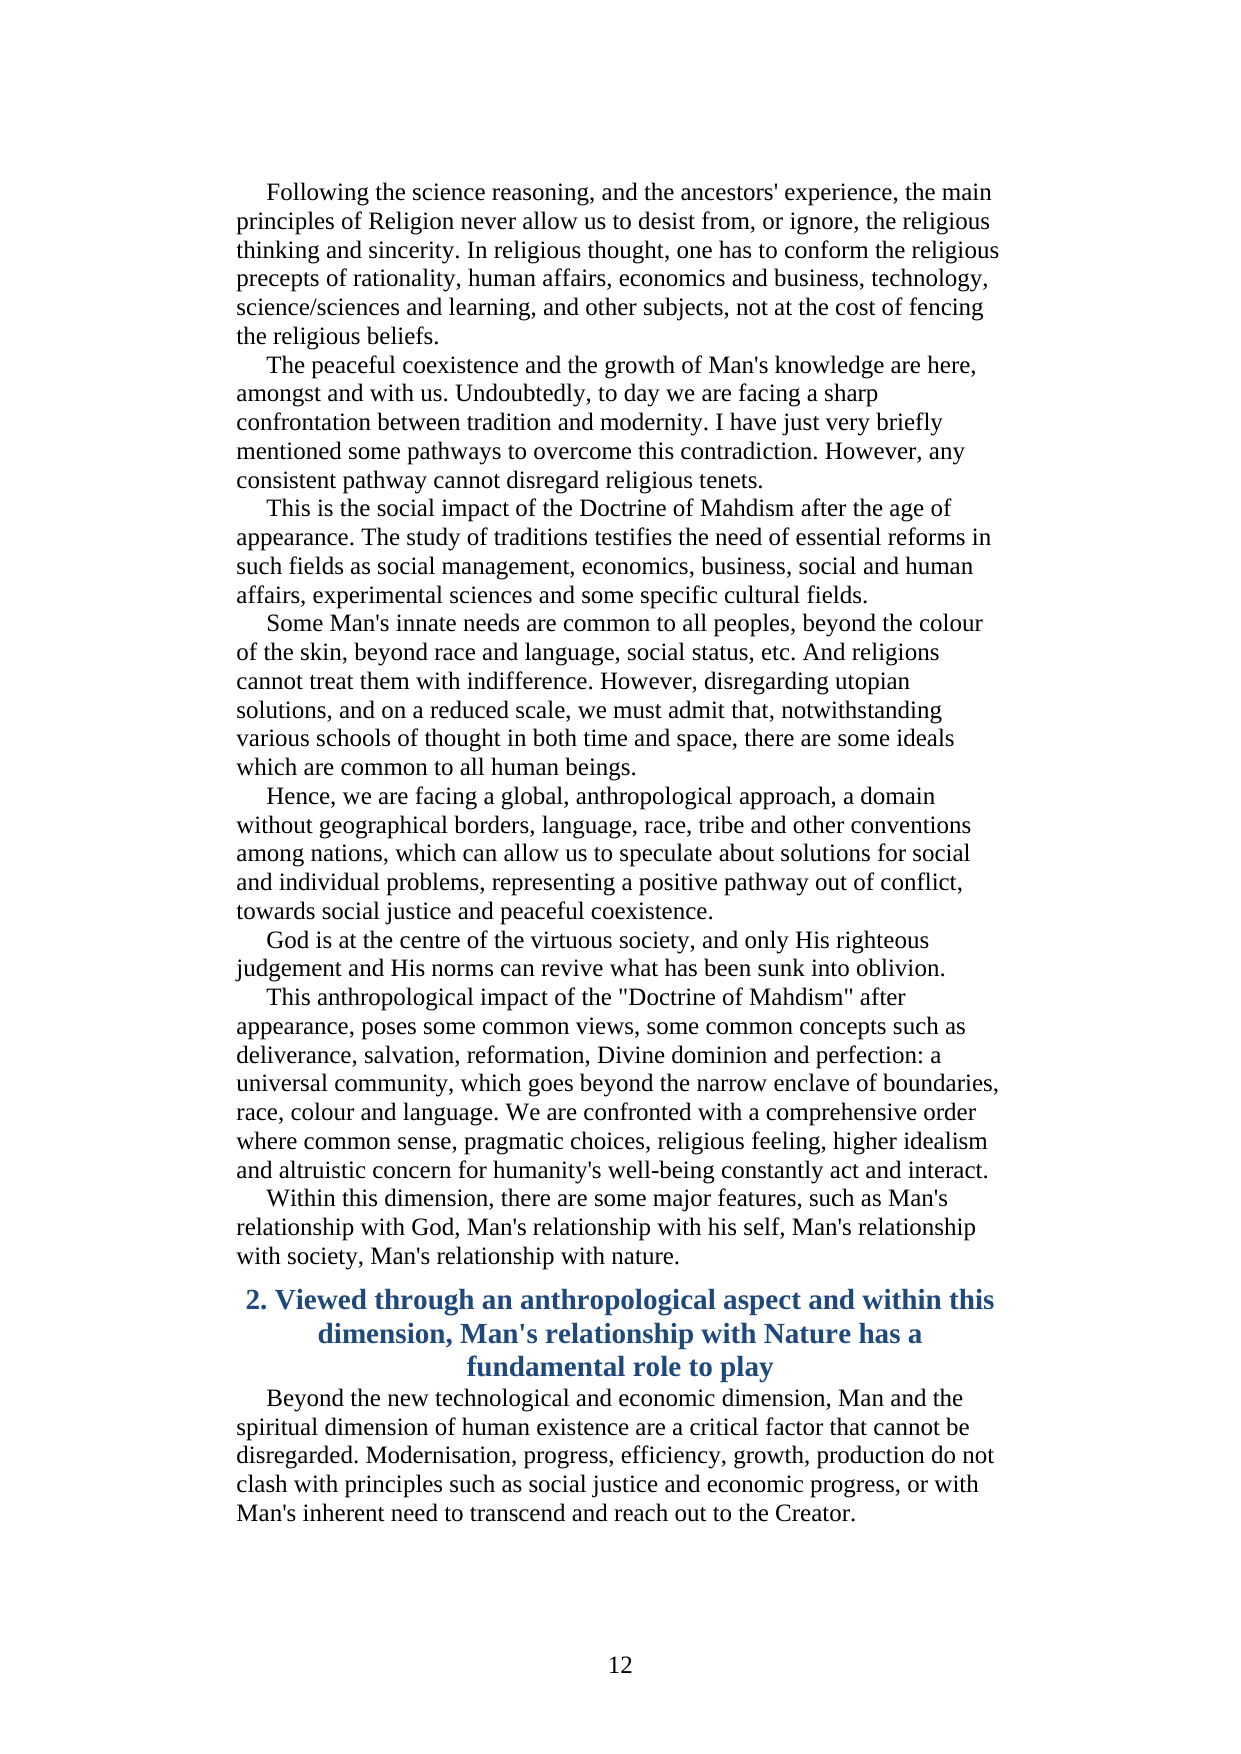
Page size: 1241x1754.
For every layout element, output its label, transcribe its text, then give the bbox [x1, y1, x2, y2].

subtitle 2. Viewed through an anthropological aspect and within this dimension, Man's relationship with Nature has a fundamental role to play [236, 1282, 1004, 1383]
text This is the social impact of the Doctrine of Mahdism after the age of appearance. The study of traditions testifies the need of essential reforms in such fields as social management, economics, business, social and human affairs, experimental sciences and some specific cultural fields. [236, 493, 1004, 608]
text The peaceful coexistence and the growth of Man's knowledge are here, amongst and with us. Undoubtedly, to day we are facing a sharp confrontation between tradition and modernity. I have just very briefly mentioned some pathways to overcome this contradiction. However, any consistent pathway cannot disregard religious tenets. [236, 350, 1004, 493]
text God is at the centre of the virtuous society, and only His righteous judgement and His norms can revive what has been sunk into oblivion. [236, 925, 1004, 982]
text Following the science reasoning, and the ancestors' experience, the main principles of Religion never allow us to desist from, or ignore, the religious thinking and sincerity. In religious thought, one has to conform the religious precepts of rationality, human affairs, economics and business, technology, science/sciences and learning, and other subjects, not at the cost of fencing the religious beliefs. [236, 177, 1004, 350]
text Some Man's innate needs are common to all peoples, beyond the colour of the skin, beyond race and language, social status, etc. And religions cannot treat them with indifference. However, disregarding utopian solutions, and on a reduced scale, we must admit that, notwithstanding various schools of thought in both time and space, there are some ideals which are common to all human beings. [236, 608, 1004, 781]
text This anthropological impact of the "Doctrine of Mahdism" after appearance, poses some common views, some common concepts such as deliverance, salvation, reformation, Divine dominion and perfection: a universal community, which goes beyond the narrow enclave of boundaries, race, colour and language. We are confronted with a comprehensive order where common sense, pragmatic choices, religious feeling, higher idealism and altruistic concern for humanity's well-being constantly act and interact. [236, 982, 1004, 1183]
text Beyond the new technological and economic dimension, Man and the spiritual dimension of human existence are a critical factor that cannot be disregarded. Modernisation, progress, efficiency, growth, production do not clash with principles such as social justice and economic progress, or with Man's inherent need to transcend and reach out to the Creator. [236, 1383, 1004, 1527]
text Within this dimension, there are some major features, such as Man's relationship with God, Man's relationship with his self, Man's relationship with society, Man's relationship with nature. [236, 1183, 1004, 1270]
text Hence, we are facing a global, anthropological approach, a domain without geographical borders, language, race, tribe and other conventions among nations, which can allow us to speculate about solutions for social and individual problems, representing a positive pathway out of conflict, towards social justice and peaceful coexistence. [236, 781, 1004, 925]
